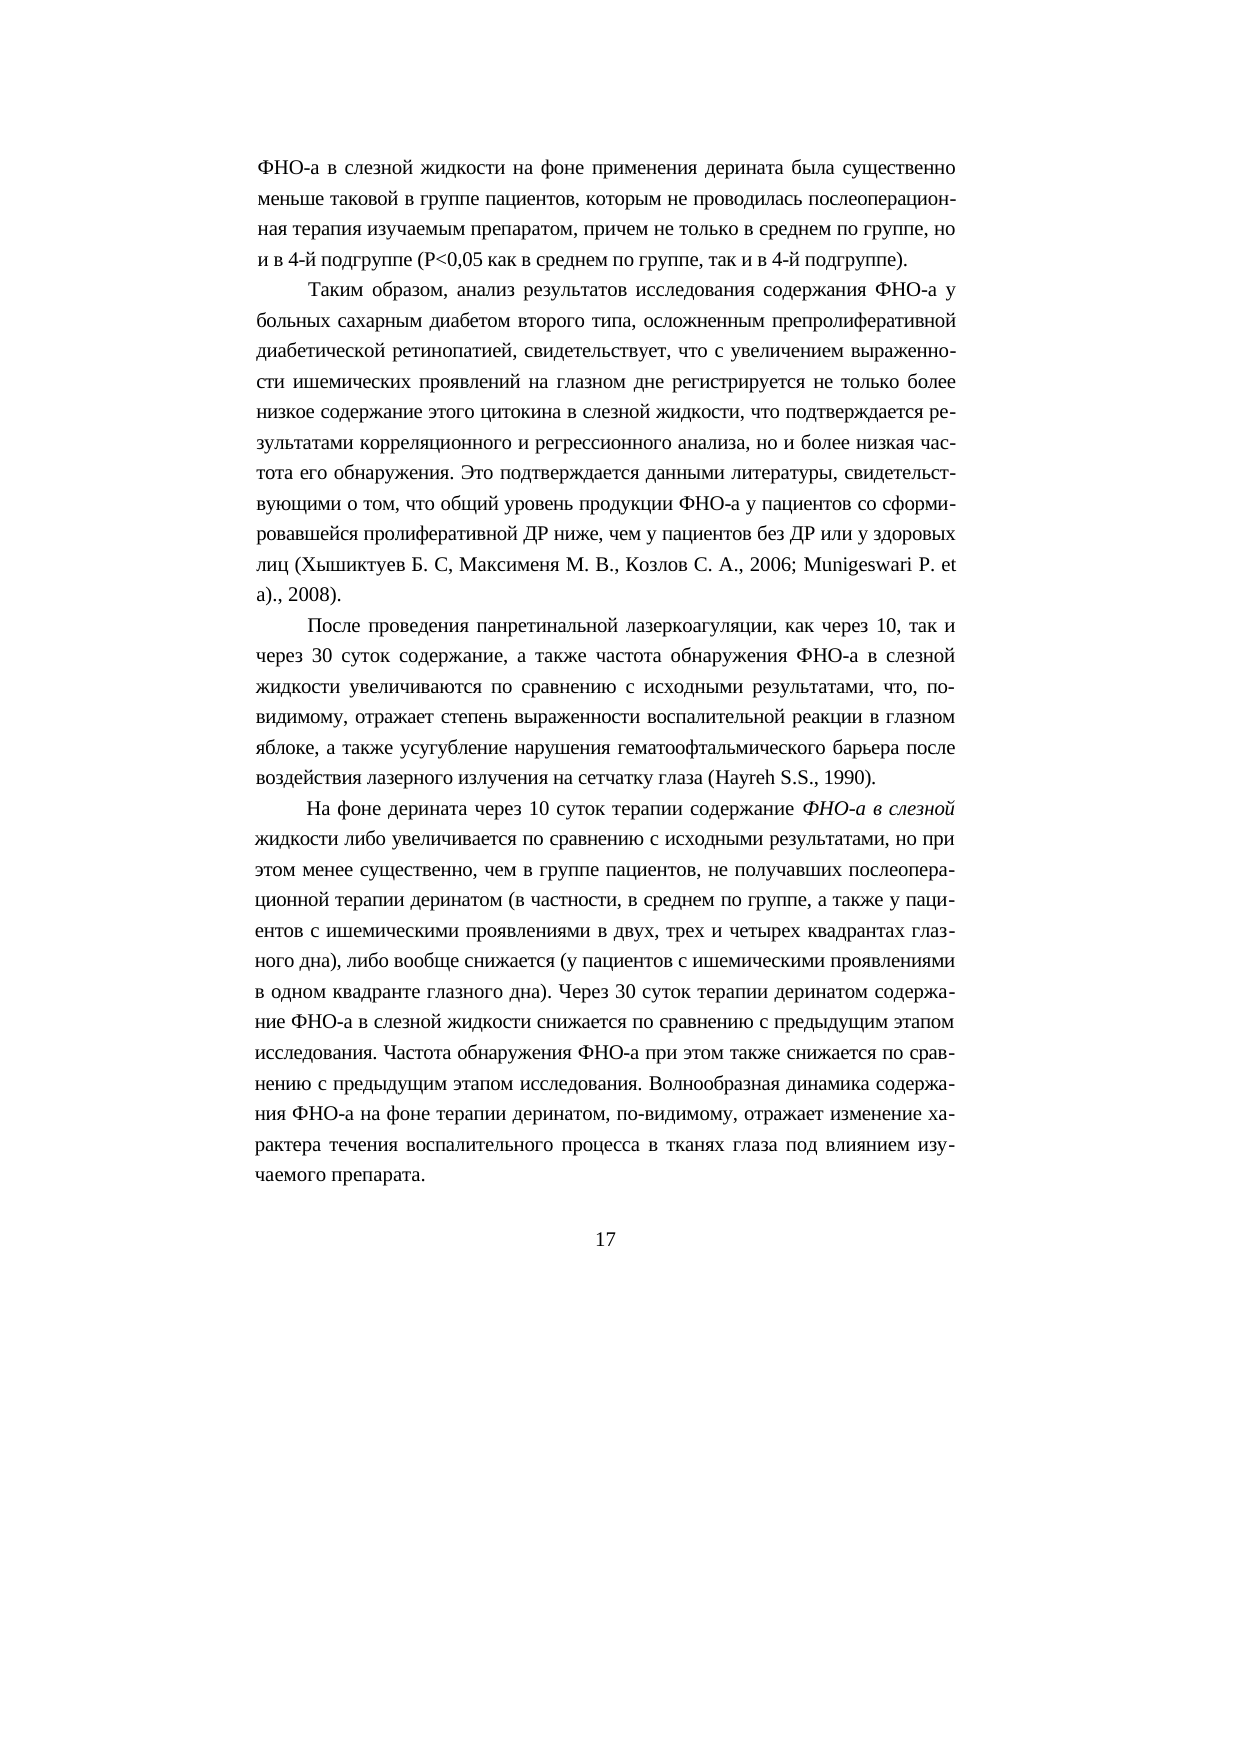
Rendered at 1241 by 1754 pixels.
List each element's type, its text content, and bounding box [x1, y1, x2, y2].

text Таким образом, анализ результатов исследования содержания ФНО-а у больных сахарным диабетом второго типа, осложненным препролиферативной диабетической ретинопатией, свидетельствует, что с увеличением выраженности ишемических проявлений на глазном дне регистрируется не только более низкое содержание этого цитокина в слезной жидкости, что подтверждается результатами корреляционного и регрессионного анализа, но и более низкая частота его обнаружения. Это подтверждается данными литературы, свидетельствующими о том, что общий уровень продукции ФНО-а у пациентов со сформировавшейся пролиферативной ДР ниже, чем у пациентов без ДР или у здоровых лиц (Хышиктуев Б. С, Максименя М. В., Козлов С. А., 2006; Munigeswari P. et а)., 2008). [256, 272, 956, 608]
text ФНО-а в слезной жидкости на фоне применения дерината была существенно меньше таковой в группе пациентов, которым не проводилась послеоперационная терапия изучаемым препаратом, причем не только в среднем по группе, но и в 4-й подгруппе (Р<0,05 как в среднем по группе, так и в 4-й подгруппе). [257, 150, 956, 272]
text 17 [254, 1227, 956, 1251]
text На фоне дерината через 10 суток терапии содержание ФНО-а в слезной жидкости либо увеличивается по сравнению с исходными результатами, но при этом менее существенно, чем в группе пациентов, не получавших послеоперационной терапии деринатом (в частности, в среднем по группе, а также у пациентов с ишемическими проявлениями в двух, трех и четырех квадрантах глазного дна), либо вообще снижается (у пациентов с ишемическими проявлениями в одном квадранте глазного дна). Через 30 суток терапии деринатом содержание ФНО-а в слезной жидкости снижается по сравнению с предыдущим этапом исследования. Частота обнаружения ФНО-а при этом также снижается по сравнению с предыдущим этапом исследования. Волнообразная динамика содержания ФНО-а на фоне терапии деринатом, по-видимому, отражает изменение характера течения воспалительного процесса в тканях глаза под влиянием изучаемого препарата. [254, 791, 955, 1188]
text После проведения панретинальной лазеркоагуляции, как через 10, так и через 30 суток содержание, а также частота обнаружения ФНО-а в слезной жидкости увеличиваются по сравнению с исходными результатами, что, по-видимому, отражает степень выраженности воспалительной реакции в глазном яблоке, а также усугубление нарушения гематоофтальмического барьера после воздействия лазерного излучения на сетчатку глаза (Hayreh S.S., 1990). [256, 608, 956, 791]
